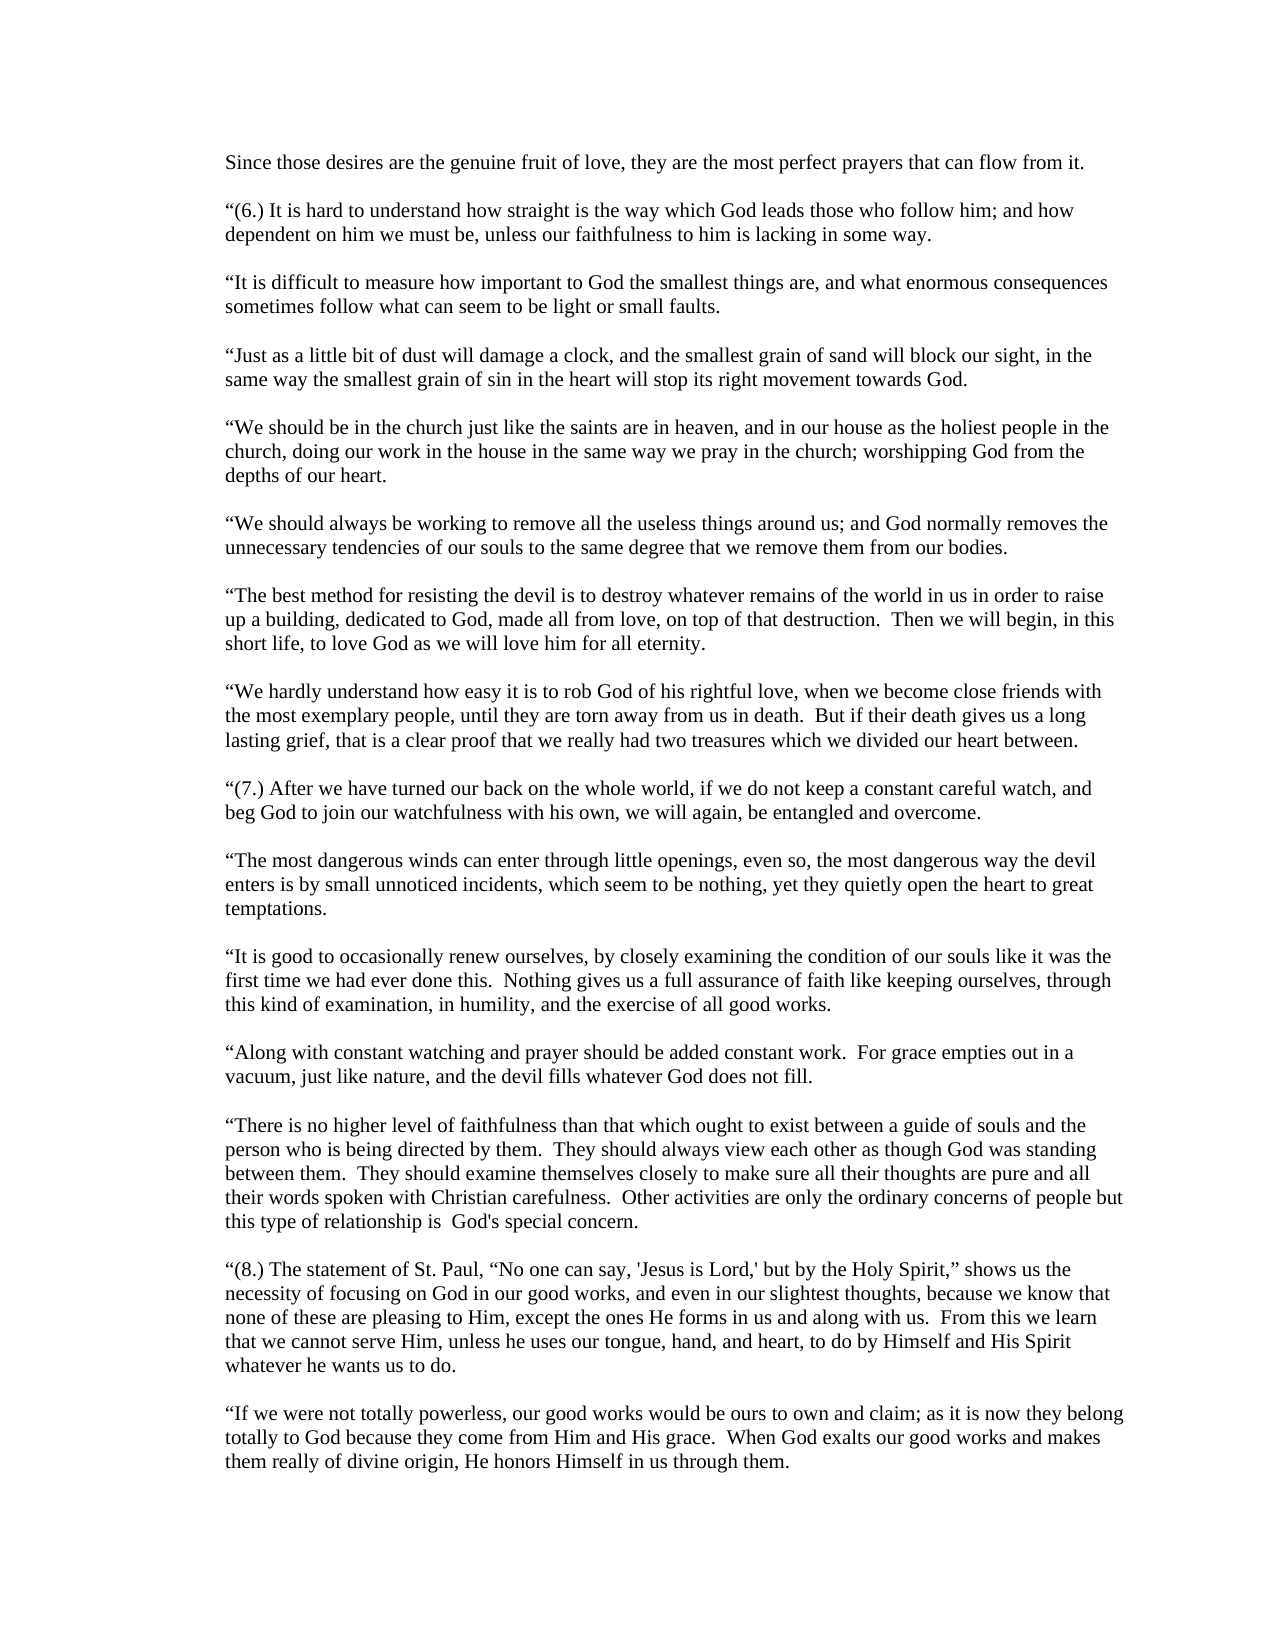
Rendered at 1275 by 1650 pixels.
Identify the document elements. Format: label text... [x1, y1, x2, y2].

text “The most dangerous winds can enter through little openings, even so, the most dangerous way the devil enters is by small unnoticed incidents, which seem to be nothing, yet they quietly open the heart to great temptations. [225, 848, 1125, 920]
text “We hardly understand how easy it is to rob God of his rightful love, when we become close friends with the most exemplary people, until they are torn away from us in death. But if their death gives us a long lasting grief, that is a clear proof that we really had two treasures which we divided our heart between. [225, 679, 1125, 752]
text “It is difficult to measure how important to God the smallest things are, and what enormous consequences sometimes follow what can seem to be light or small faults. [225, 270, 1125, 318]
text “If we were not totally powerless, our good works would be ours to own and claim; as it is now they belong totally to God because they come from Him and His grace. When God exalts our good works and makes them really of divine origin, He honors Himself in us through them. [225, 1401, 1125, 1473]
text “It is good to occasionally renew ourselves, by closely examining the condition of our souls like it was the first time we had ever done this. Nothing gives us a full assurance of faith like keeping ourselves, through this kind of examination, in humility, and the exercise of all good works. [225, 944, 1125, 1016]
text “We should be in the church just like the saints are in heaven, and in our house as the holiest people in the church, doing our work in the house in the same way we pray in the church; worshipping God from the depths of our heart. [225, 415, 1125, 487]
text “(8.) The statement of St. Paul, “No one can say, 'Jesus is Lord,' but by the Holy Spirit,” shows us the necessity of focusing on God in our good works, and even in our slightest thoughts, because we know that none of these are pleasing to Him, except the ones He forms in us and along with us. From this we learn that we cannot serve Him, unless he uses our tongue, hand, and heart, to do by Himself and His Spirit whatever he wants us to do. [225, 1257, 1125, 1377]
text “We should always be working to remove all the useless things around us; and God normally removes the unnecessary tendencies of our souls to the same degree that we remove them from our bodies. [225, 511, 1125, 559]
text “(7.) After we have turned our back on the whole world, if we do not keep a constant careful watch, and beg God to join our watchfulness with his own, we will again, be entangled and overcome. [225, 776, 1125, 824]
text “(6.) It is hard to understand how straight is the way which God leads those who follow him; and how dependent on him we must be, unless our faithfulness to him is lacking in some way. [225, 198, 1125, 246]
text “Just as a little bit of dust will damage a clock, and the smallest grain of sand will block our sight, in the same way the smallest grain of sin in the heart will stop its right movement towards God. [225, 342, 1125, 391]
text “The best method for resisting the devil is to destroy whatever remains of the world in us in order to raise up a building, dedicated to God, made all from love, on top of that destruction. Then we will begin, in this short life, to love God as we will love him for all eternity. [225, 583, 1125, 655]
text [225, 150, 1125, 174]
text “Along with constant watching and prayer should be added constant work. For grace empties out in a vacuum, just like nature, and the devil fills whatever God does not fill. [225, 1040, 1125, 1088]
text “There is no higher level of faithfulness than that which ought to exist between a guide of souls and the person who is being directed by them. They should always view each other as though God was standing between them. They should examine themselves closely to make sure all their thoughts are pure and all their words spoken with Christian carefulness. Other activities are only the ordinary concerns of people but this type of relationship is God's special concern. [225, 1112, 1125, 1233]
